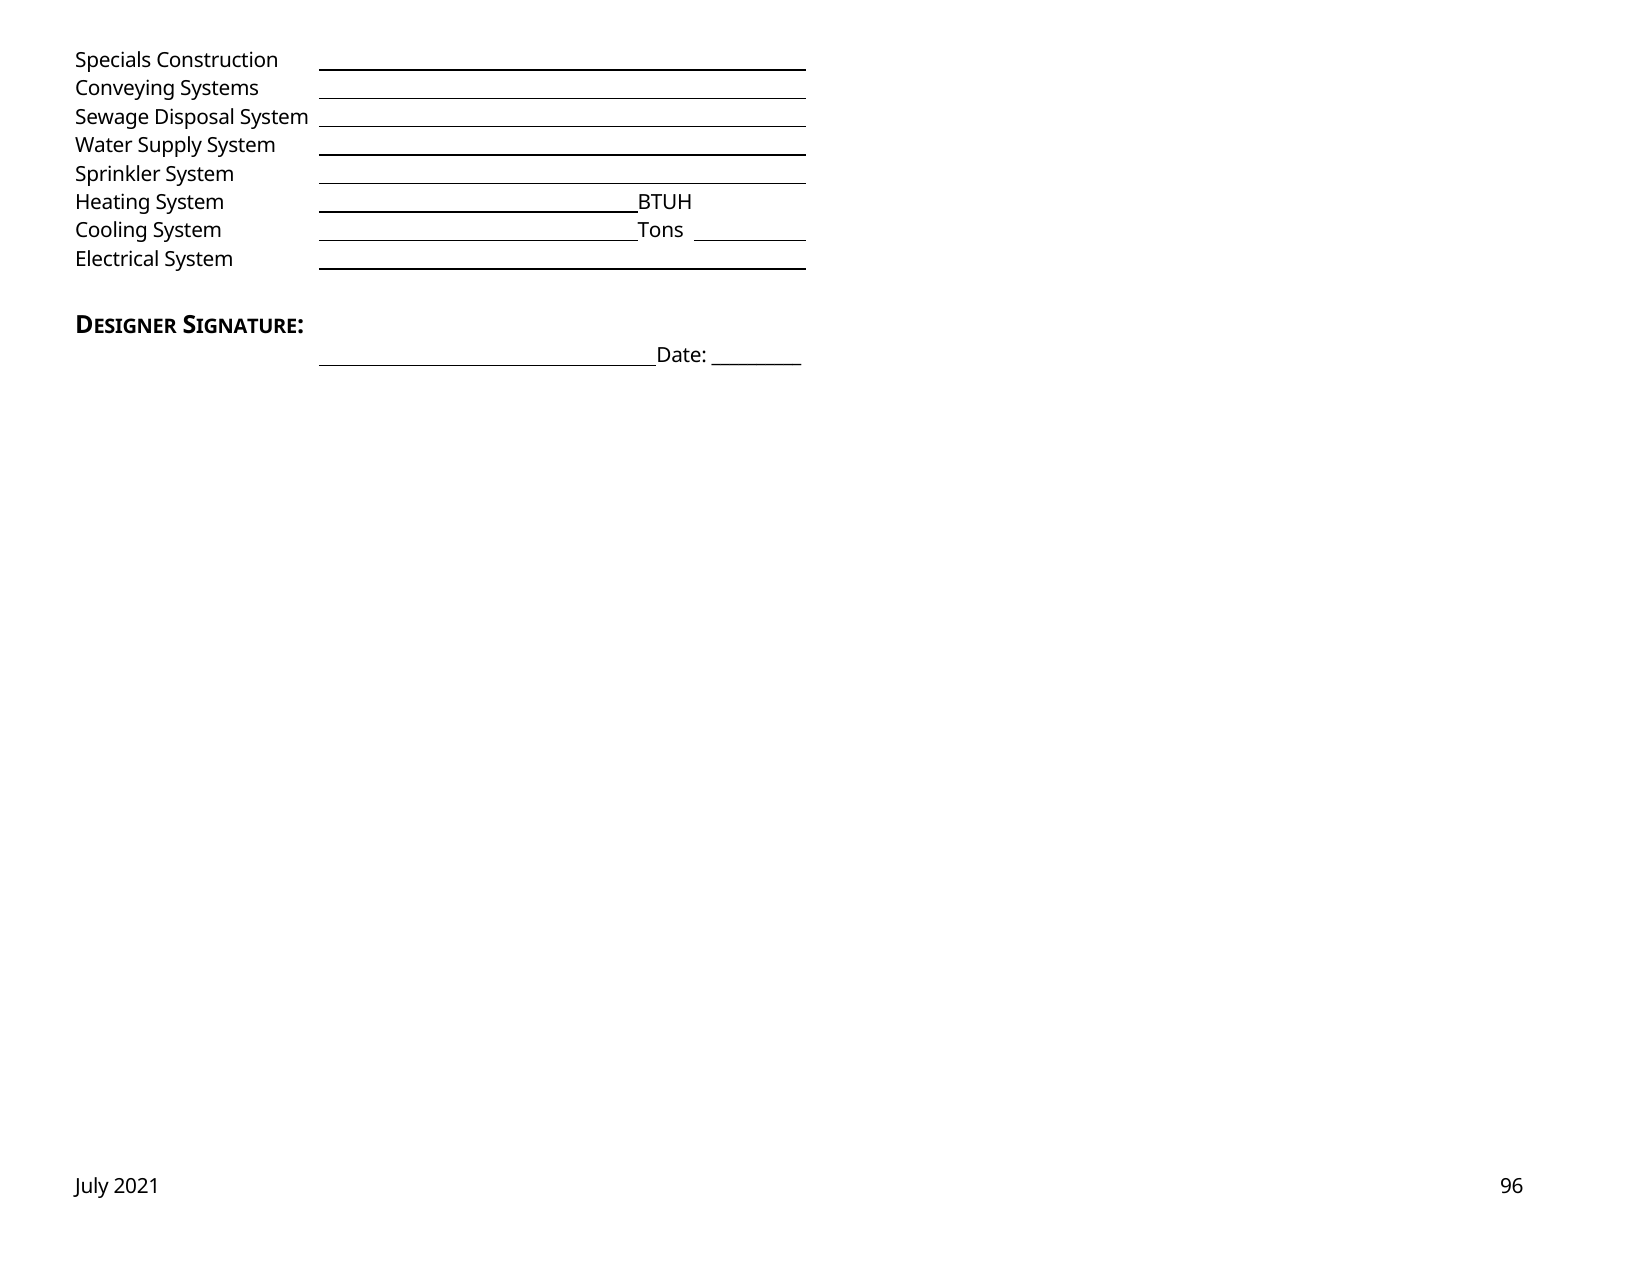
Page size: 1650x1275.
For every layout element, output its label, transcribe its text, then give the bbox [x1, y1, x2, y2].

text Water Supply System [75, 130, 810, 159]
text Conveying Systems [75, 73, 810, 102]
text Electrical System [75, 244, 810, 272]
text Specials Construction [75, 45, 810, 73]
text Sewage Disposal System [75, 102, 810, 130]
text Date: __________ [75, 341, 810, 369]
text Cooling System Tons [75, 216, 810, 244]
text Heating System BTUH [75, 187, 810, 216]
text Designer Signature: [75, 307, 810, 341]
text Sprinkler System [75, 159, 810, 187]
